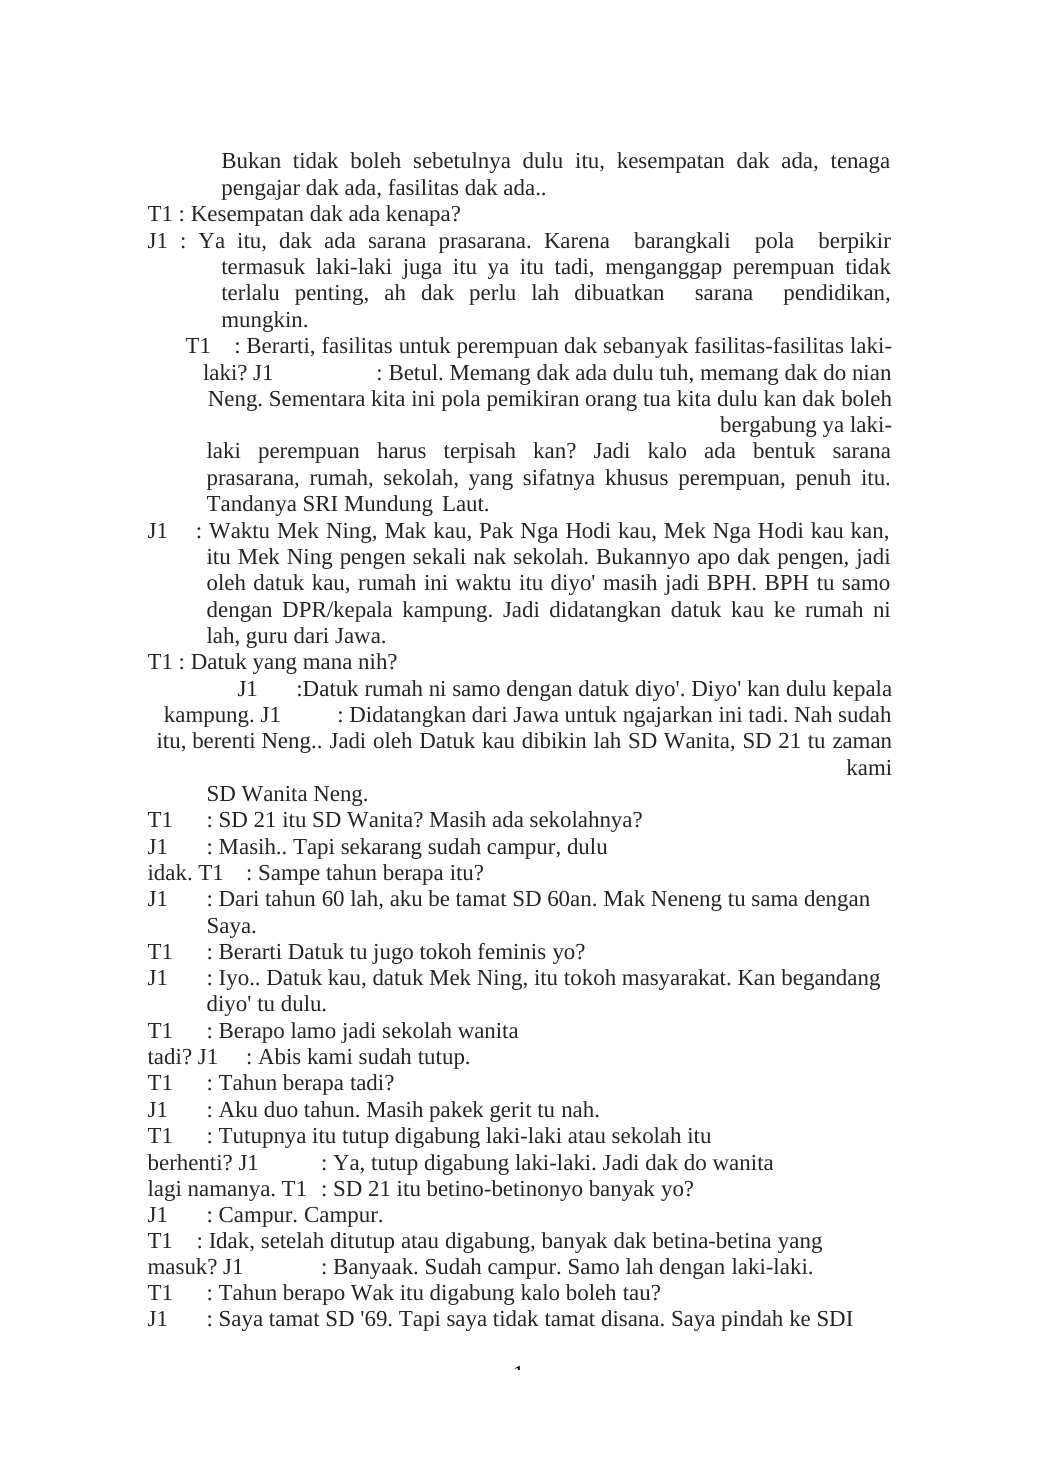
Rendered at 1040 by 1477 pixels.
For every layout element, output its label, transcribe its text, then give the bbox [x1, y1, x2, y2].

text J1 : Iyo.. Datuk kau, datuk Mek Ning, itu tokoh masyarakat. Kan begandang diyo' tu dulu. [147, 965, 891, 1017]
text T1 : Tahun berapo Wak itu digabung kalo boleh tau? [147, 1279, 943, 1306]
text T1 : Kesempatan dak ada kenapa? [147, 201, 943, 227]
text J1 : Aku duo tahun. Masih pakek gerit tu nah. [147, 1096, 943, 1122]
text T1 : Datuk yang mana nih? [147, 648, 943, 674]
text T1 : Idak, setelah ditutup atau digabung, banyak dak betina-betina yang masuk? J1 : Banyaak. Sudah campur. Samo lah dengan laki-laki. [147, 1228, 892, 1279]
text T1 : SD 21 itu SD Wanita? Masih ada sekolahnya? J1 : Masih.. Tapi sekarang sudah campur, dulu idak. T1 : Sampe tahun berapa itu? [147, 806, 659, 886]
text T1 : Tutupnya itu tutup digabung laki-laki atau sekolah itu berhenti? J1 : Ya, tutup digabung laki-laki. Jadi dak do wanita lagi namanya. T1 : SD 21 itu betino-betinonyo banyak yo? [147, 1122, 803, 1201]
text Bukan tidak boleh sebetulnya dulu itu, kesempatan dak ada, tenaga pengajar dak ada, fasilitas dak ada.. [221, 148, 892, 200]
text T1 : Tahun berapa tadi? [147, 1069, 943, 1096]
text T1 : Berarti Datuk tu jugo tokoh feminis yo? [147, 938, 943, 964]
text laki perempuan harus terpisah kan? Jadi kalo ada bentuk sarana prasarana, rumah, sekolah, yang sifatnya khusus perempuan, penuh itu. Tandanya SRI Mundung Laut. [206, 438, 892, 517]
text T1 : Berarti, fasilitas untuk perempuan dak sebanyak fasilitas-fasilitas laki-laki? J1 : Betul. Memang dak ada dulu tuh, memang dak do nian Neng. Sementara kita ini pola pemikiran orang tua kita dulu kan dak boleh bergabung ya laki- [147, 332, 892, 438]
text T1 : Berapo lamo jadi sekolah wanita tadi? J1 : Abis kami sudah tutup. [147, 1017, 569, 1069]
text J1 : Waktu Mek Ning, Mak kau, Pak Nga Hodi kau, Mek Nga Hodi kau kan, itu Mek Ning pengen sekali nak sekolah. Bukannyo apo dak pengen, jadi oleh datuk kau, rumah ini waktu itu diyo' masih jadi BPH. BPH tu samo dengan DPR/kepala kampung. Jadi didatangkan datuk kau ke rumah ni lah, guru dari Jawa. [147, 517, 892, 648]
text J1 : Campur. Campur. [147, 1201, 943, 1227]
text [147, 1306, 891, 1332]
text J1 :Datuk rumah ni samo dengan datuk diyo'. Diyo' kan dulu kepala kampung. J1 : Didatangkan dari Jawa untuk ngajarkan ini tadi. Nah sudah itu, berenti Neng.. Jadi oleh Datuk kau dibikin lah SD Wanita, SD 21 tu zaman kami [147, 674, 892, 780]
text SD Wanita Neng. [206, 780, 943, 806]
text J1 : Dari tahun 60 lah, aku be tamat SD 60an. Mak Neneng tu sama dengan Saya. [147, 886, 891, 938]
text J1 : Ya itu, dak ada sarana prasarana. Karena barangkali pola berpikir termasuk laki-laki juga itu ya itu tadi, menganggap perempuan tidak terlalu penting, ah dak perlu lah dibuatkan sarana pendidikan, mungkin. [147, 227, 892, 332]
